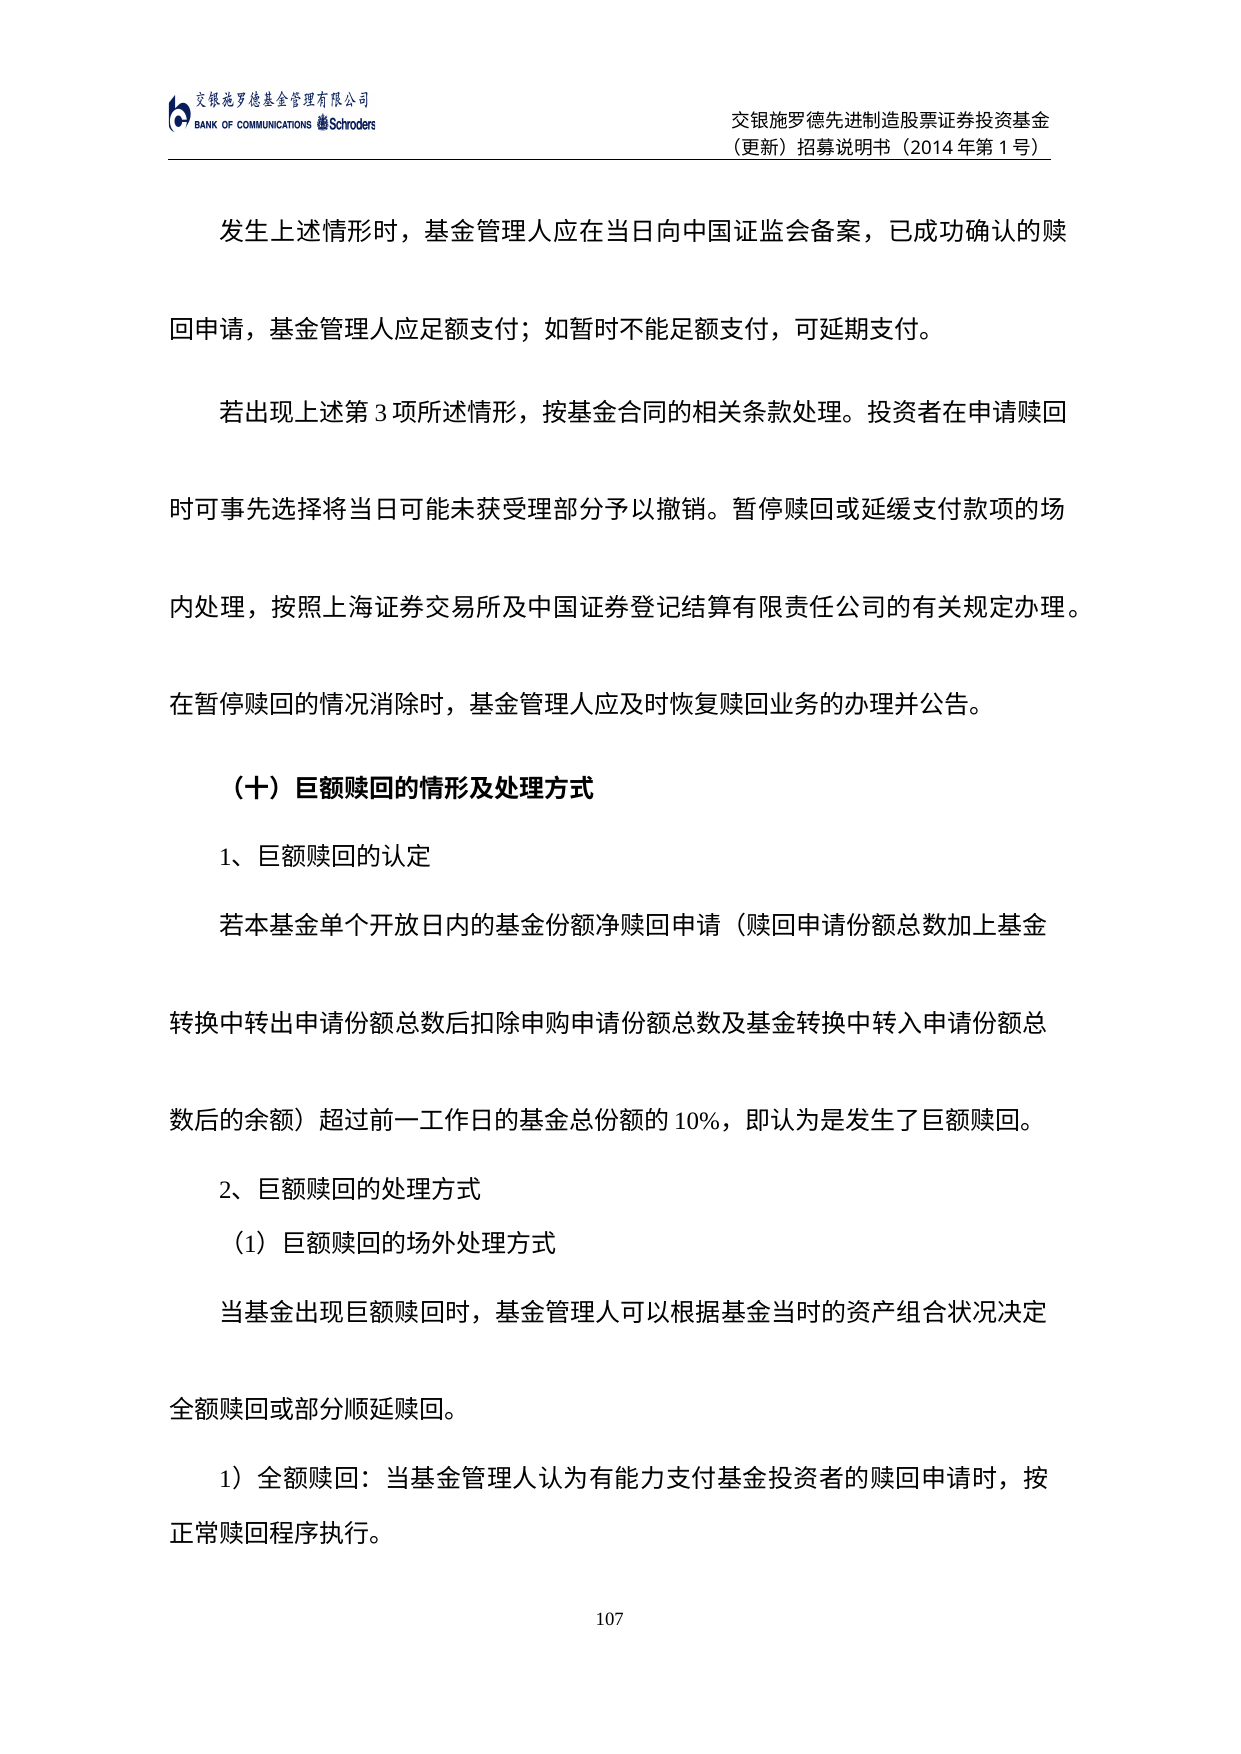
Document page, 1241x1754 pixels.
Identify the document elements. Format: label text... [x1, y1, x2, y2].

text 1）全额赎回：当基金管理人认为有能力支付基金投资者的赎回申请时，按正常赎回程序执行。 [169, 1459, 1050, 1549]
text 1、巨额赎回的认定 [169, 837, 1050, 873]
text 2、巨额赎回的处理方式 [169, 1169, 1050, 1206]
text （1）巨额赎回的场外处理方式 [169, 1224, 1050, 1260]
text 当基金出现巨额赎回时，基金管理人可以根据基金当时的资产组合状况决定全额赎回或部分顺延赎回。 [169, 1278, 1050, 1441]
text 若出现上述第3项所述情形，按基金合同的相关条款处理。投资者在申请赎回时可事先选择将当日可能未获受理部分予以撤销。暂停赎回或延缓支付款项的场内处理，按照上海证券交易所及中国证券登记结算有限责任公司的有关规定办理。在暂停赎回的情况消除时，基金管理人应及时恢复赎回业务的办理并公告。 [169, 378, 1068, 736]
text （十）巨额赎回的情形及处理方式 [169, 754, 1050, 819]
picture [168, 91, 376, 132]
text 发生上述情形时，基金管理人应在当日向中国证监会备案，已成功确认的赎回申请，基金管理人应足额支付；如暂时不能足额支付，可延期支付。 [169, 197, 1068, 360]
text 若本基金单个开放日内的基金份额净赎回申请（赎回申请份额总数加上基金转换中转出申请份额总数后扣除申购申请份额总数及基金转换中转入申请份额总数后的余额）超过前一工作日的基金总份额的10%，即认为是发生了巨额赎回。 [169, 891, 1050, 1151]
